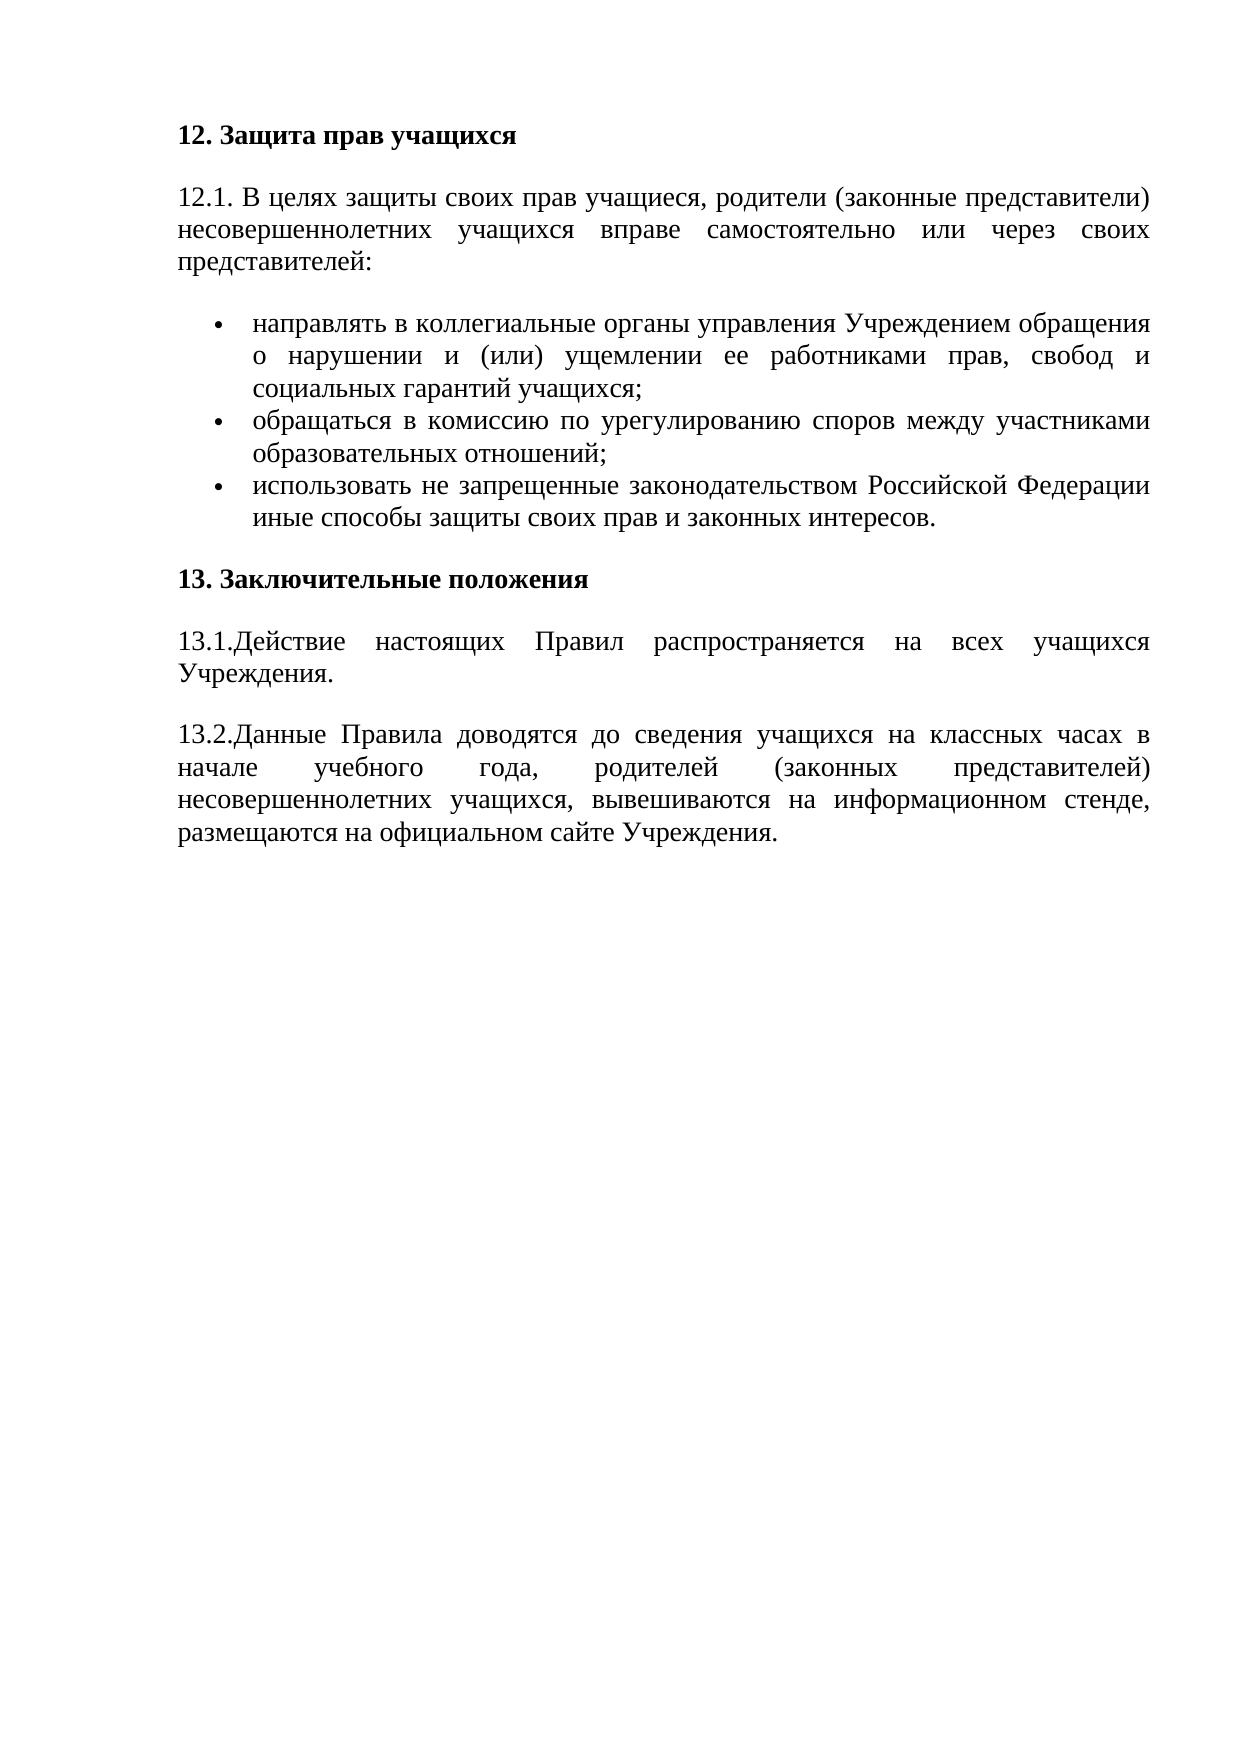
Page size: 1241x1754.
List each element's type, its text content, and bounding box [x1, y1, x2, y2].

list обращаться в комиссию по урегулированию споров между участниками образовательных отношений; [215, 403, 1152, 468]
text 13. Заключительные положения [177, 562, 1152, 594]
text 12. Защита прав учащихся [177, 118, 1152, 151]
text 13.2.Данные Правила доводятся до сведения учащихся на классных часах в начале учебного года, родителей (законных представителей) несовершеннолетних учащихся, вывешиваются на информационном стенде, размещаются на официальном сайте Учреждения. [177, 717, 1152, 847]
list использовать не запрещенные законодательством Российской Федерации иные способы защиты своих прав и законных интересов. [215, 468, 1152, 533]
text 13.1.Действие настоящих Правил распространяется на всех учащихся Учреждения. [177, 623, 1152, 688]
text 12.1. В целях защиты своих прав учащиеся, родители (законные представители) несовершеннолетних учащихся вправе самостоятельно или через своих представителей: [177, 180, 1152, 277]
list направлять в коллегиальные органы управления Учреждением обращения о нарушении и (или) ущемлении ее работниками прав, свобод и социальных гарантий учащихся; [215, 306, 1152, 403]
